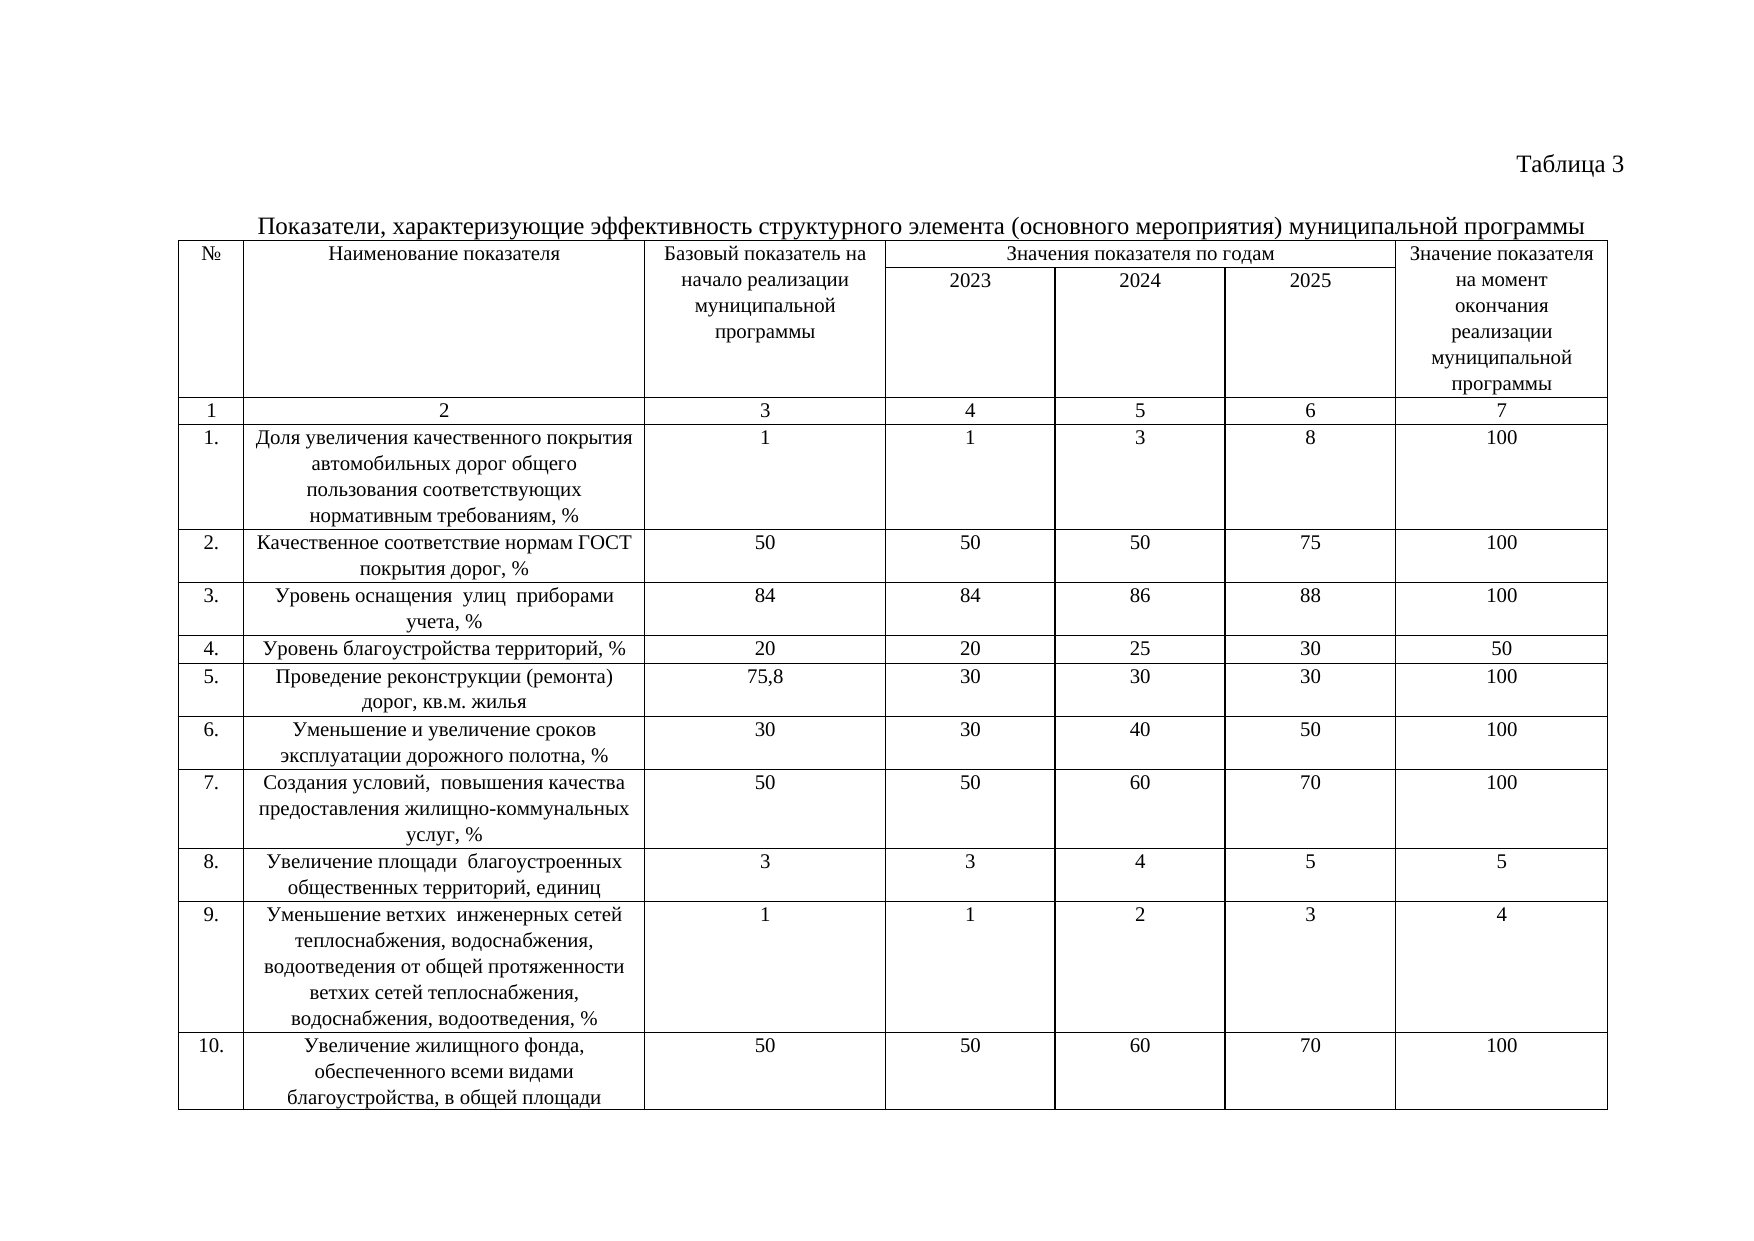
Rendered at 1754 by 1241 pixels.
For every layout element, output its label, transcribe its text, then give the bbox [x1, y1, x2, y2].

table_cell Увеличение площади благоустроенных общественных территорий, единиц [244, 849, 644, 901]
table_cell Уменьшение и увеличение сроков эксплуатации дорожного полотна, % [244, 717, 644, 769]
table_cell 50 [886, 530, 1054, 582]
table_cell 1. [179, 425, 243, 529]
table_cell 5 [1396, 849, 1607, 901]
table_cell 4 [1396, 902, 1607, 1032]
table_cell 5. [179, 664, 243, 716]
table_cell 1 [645, 425, 885, 529]
table_cell 3 [1056, 425, 1224, 529]
table_cell 100 [1396, 1033, 1607, 1109]
table_cell 7 [1396, 398, 1607, 424]
table_cell 1 [179, 398, 243, 424]
table_cell Доля увеличения качественного покрытия автомобильных дорог общего пользования соответствующих нормативным требованиям, % [244, 425, 644, 529]
table_cell 50 [1056, 530, 1224, 582]
table_cell 9. [179, 902, 243, 1032]
table_cell 100 [1396, 664, 1607, 716]
table_cell Проведение реконструкции (ремонта) дорог, кв.м. жилья [244, 664, 644, 716]
table_cell 1 [645, 902, 885, 1032]
table_cell 30 [886, 664, 1054, 716]
table_cell 8 [1226, 425, 1395, 529]
table_cell 6 [1226, 398, 1395, 424]
text Таблица 3 [177, 149, 1624, 178]
table_cell 50 [1226, 717, 1395, 769]
table_cell 5 [1056, 398, 1224, 424]
table_cell 6. [179, 717, 243, 769]
table_cell 100 [1396, 530, 1607, 582]
table_cell 40 [1056, 717, 1224, 769]
table_cell 75,8 [645, 664, 885, 716]
table_cell 2023 [886, 268, 1054, 397]
table_cell 70 [1226, 1033, 1395, 1109]
table_cell 4. [179, 636, 243, 662]
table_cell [244, 1033, 644, 1109]
table_cell 30 [1226, 636, 1395, 662]
text Показатели, характеризующие эффективность структурного элемента (основного мероприятия) муниципальной программы [177, 211, 1665, 240]
table_cell 70 [1226, 770, 1395, 848]
table_header Наименование показателя [244, 241, 644, 397]
table_cell 3 [1226, 902, 1395, 1032]
table_cell 86 [1056, 583, 1224, 635]
table_header Базовый показатель на начало реализации муниципальной программы [645, 241, 885, 397]
table_header Значения показателя по годам [886, 241, 1395, 267]
table_cell Уровень оснащения улиц приборами учета, % [244, 583, 644, 635]
table_cell Уровень благоустройства территорий, % [244, 636, 644, 662]
table_cell 3 [645, 398, 885, 424]
table_cell 4 [886, 398, 1054, 424]
table_cell Уменьшение ветхих инженерных сетей теплоснабжения, водоснабжения, водоотведения от общей протяженности ветхих сетей теплоснабжения, водоснабжения, водоотведения, % [244, 902, 644, 1032]
table_cell 84 [886, 583, 1054, 635]
table_cell 2 [244, 398, 644, 424]
table_cell 75 [1226, 530, 1395, 582]
table_cell 2 [1056, 902, 1224, 1032]
table_cell 4 [1056, 849, 1224, 901]
table_cell 100 [1396, 425, 1607, 529]
table_cell 100 [1396, 770, 1607, 848]
table_cell 10. [179, 1033, 243, 1109]
table_header № [179, 241, 243, 397]
table_cell 8. [179, 849, 243, 901]
table_cell Создания условий, повышения качества предоставления жилищно-коммунальных услуг, % [244, 770, 644, 848]
table_cell 60 [1056, 770, 1224, 848]
table_cell 30 [645, 717, 885, 769]
table_cell 50 [886, 770, 1054, 848]
table_cell 1 [886, 902, 1054, 1032]
table_cell 1 [886, 425, 1054, 529]
table_cell 50 [886, 1033, 1054, 1109]
table_cell 3 [886, 849, 1054, 901]
table_cell 50 [645, 1033, 885, 1109]
table_cell 50 [1396, 636, 1607, 662]
table_cell 50 [645, 770, 885, 848]
table_cell 2025 [1226, 268, 1395, 397]
table_cell 100 [1396, 583, 1607, 635]
table_cell 3 [645, 849, 885, 901]
table_cell 2. [179, 530, 243, 582]
table_cell 50 [645, 530, 885, 582]
table_cell 5 [1226, 849, 1395, 901]
table_cell 60 [1056, 1033, 1224, 1109]
table_cell 20 [645, 636, 885, 662]
table_header Значение показателя на момент окончания реализации муниципальной программы [1396, 241, 1607, 397]
table_cell 25 [1056, 636, 1224, 662]
table_cell 84 [645, 583, 885, 635]
table_cell 30 [1226, 664, 1395, 716]
table_cell 20 [886, 636, 1054, 662]
table_cell 7. [179, 770, 243, 848]
table_cell 100 [1396, 717, 1607, 769]
table_cell 88 [1226, 583, 1395, 635]
table_cell 3. [179, 583, 243, 635]
table_cell 30 [1056, 664, 1224, 716]
table_cell Качественное соответствие нормам ГОСТ покрытия дорог, % [244, 530, 644, 582]
table_cell 2024 [1056, 268, 1224, 397]
table_cell 30 [886, 717, 1054, 769]
